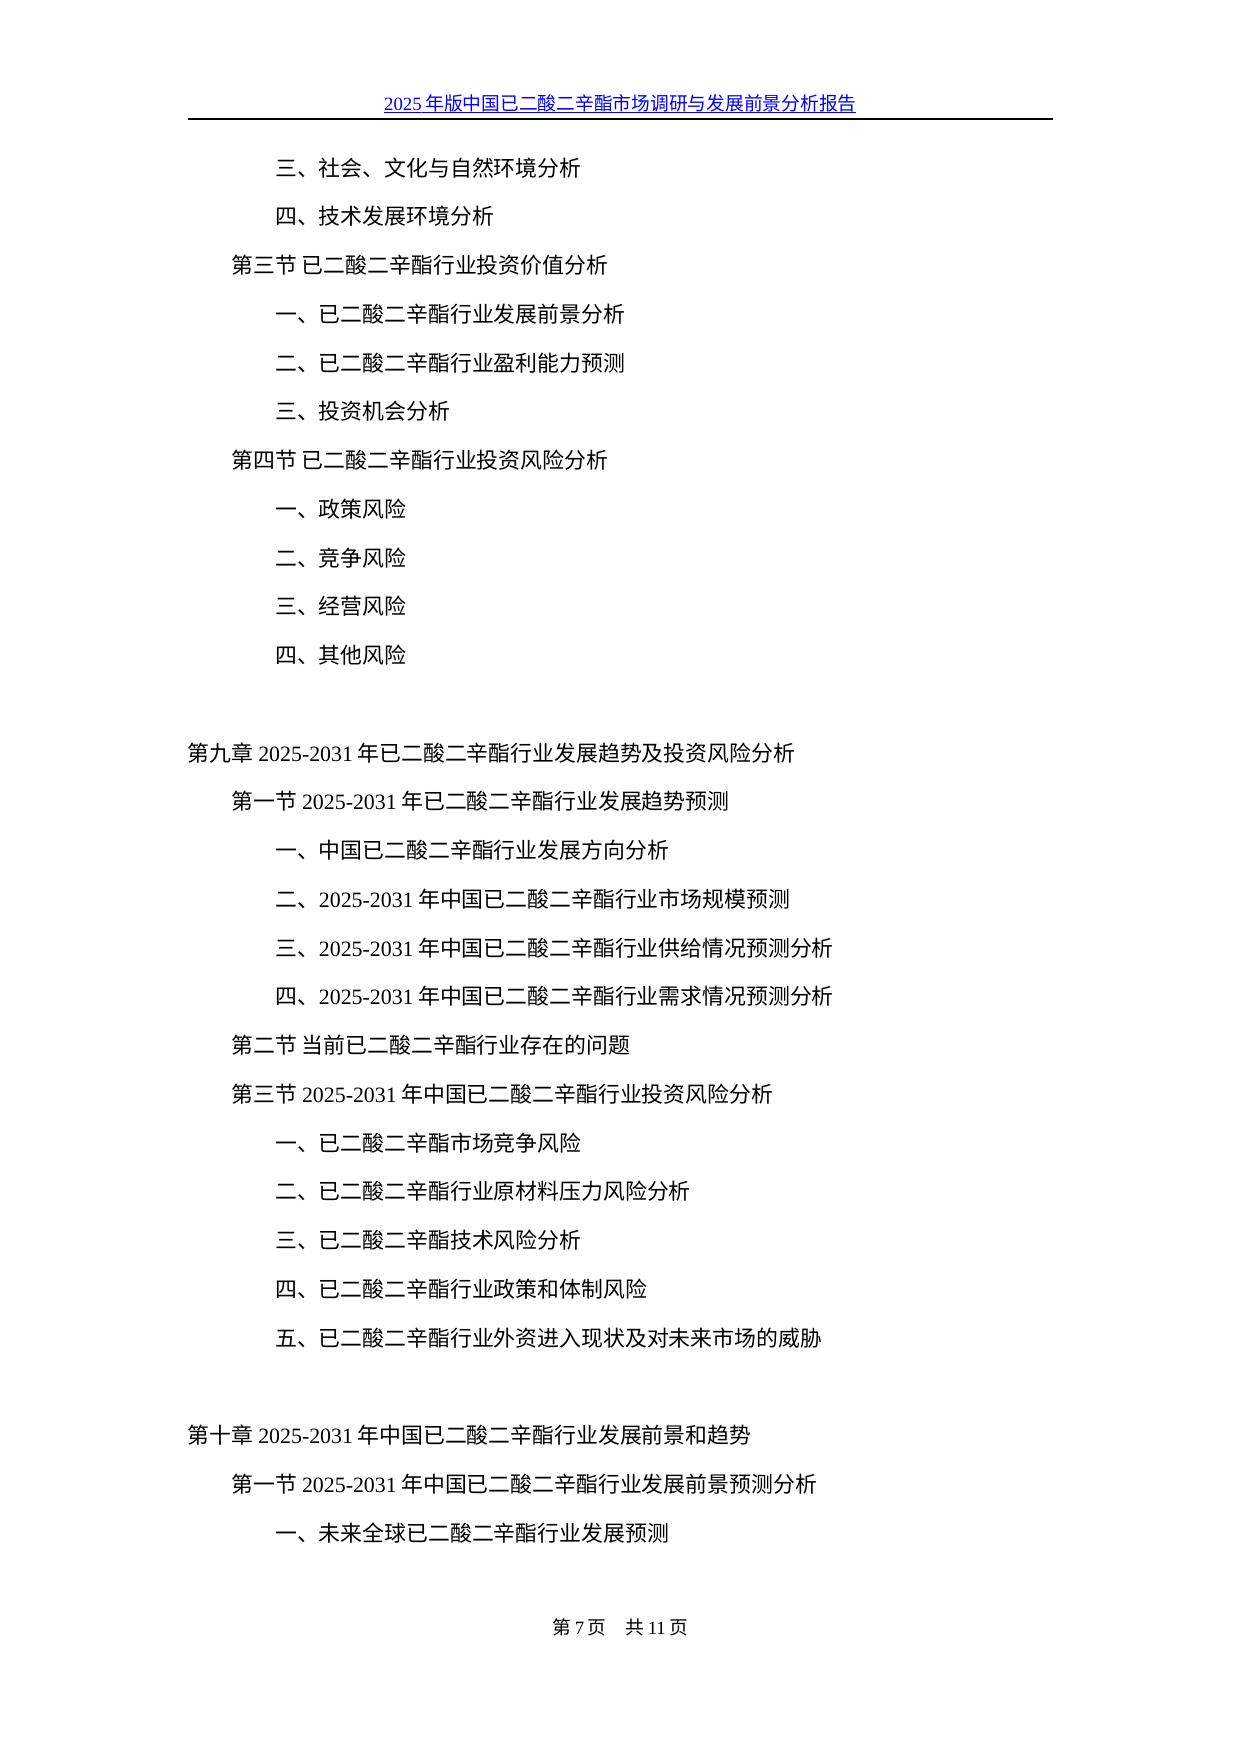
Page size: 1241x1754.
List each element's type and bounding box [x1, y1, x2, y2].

text [187, 150, 1053, 1548]
